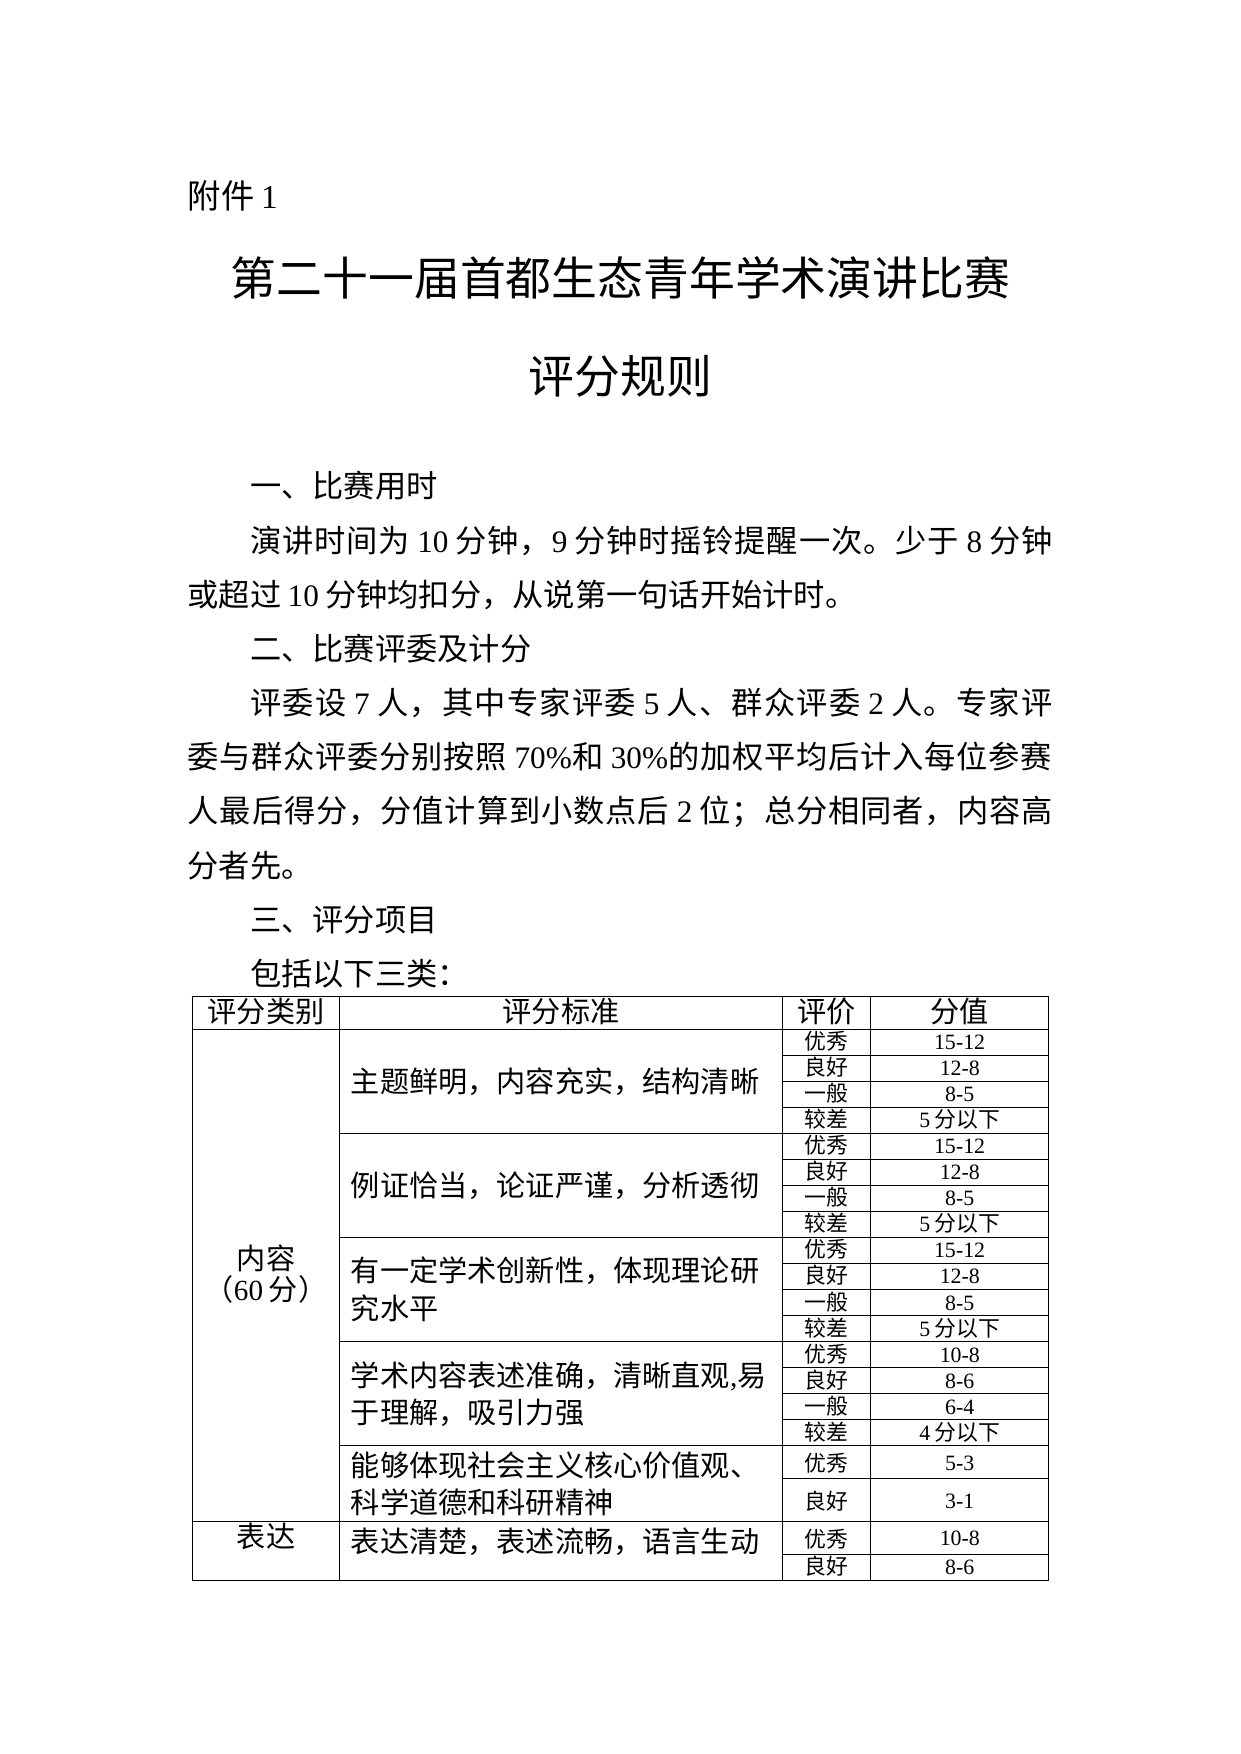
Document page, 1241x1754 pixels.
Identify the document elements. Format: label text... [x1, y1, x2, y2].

table_cell 较差 [783, 1212, 870, 1237]
table_cell 良好 [783, 1479, 870, 1521]
table_cell 10-8 [871, 1522, 1048, 1553]
text 评委设7人，其中专家评委5人、群众评委2人。专家评委与群众评委分别按照70%和30%的加权平均后计入每位参赛人最后得分，分值计算到小数点后2位；总分相同者，内容高分者先。 [187, 671, 1053, 888]
table_cell 优秀 [783, 1522, 870, 1553]
table_cell 8-6 [871, 1368, 1048, 1393]
table_cell 一般 [783, 1082, 870, 1107]
table_cell 有一定学术创新性，体现理论研究水平 [340, 1238, 782, 1341]
table_cell 较差 [783, 1108, 870, 1133]
table_cell 15-12 [871, 1134, 1048, 1159]
table_cell 表达清楚，表述流畅，语言生动 [340, 1522, 782, 1579]
text 一、比赛用时 [187, 454, 1053, 509]
table_cell 较差 [783, 1316, 870, 1341]
table_cell 8-6 [871, 1555, 1048, 1579]
table_cell 5分以下 [871, 1108, 1048, 1133]
table_cell 较差 [783, 1420, 870, 1445]
text 二、比赛评委及计分 [187, 617, 1053, 671]
table_cell 良好 [783, 1264, 870, 1289]
table_cell 优秀 [783, 1446, 870, 1477]
table_header 评分标准 [340, 997, 782, 1028]
table_cell 优秀 [783, 1342, 870, 1367]
text 第二十一届首都生态青年学术演讲比赛 [187, 227, 1053, 324]
text 演讲时间为10分钟，9分钟时摇铃提醒一次。少于8分钟或超过10分钟均扣分，从说第一句话开始计时。 [187, 509, 1053, 617]
table_cell 例证恰当，论证严谨，分析透彻 [340, 1134, 782, 1237]
table_header 分值 [871, 997, 1048, 1028]
text 三、评分项目 [187, 888, 1053, 942]
table_cell 8-5 [871, 1186, 1048, 1211]
table_cell 主题鲜明，内容充实，结构清晰 [340, 1030, 782, 1133]
table_cell 8-5 [871, 1082, 1048, 1107]
table_cell 3-1 [871, 1479, 1048, 1521]
table_cell 15-12 [871, 1030, 1048, 1054]
table_cell 5分以下 [871, 1212, 1048, 1237]
table_cell 6-4 [871, 1394, 1048, 1419]
text 包括以下三类： [187, 942, 1053, 996]
table_cell 12-8 [871, 1160, 1048, 1185]
table_cell 4分以下 [871, 1420, 1048, 1445]
table_cell 一般 [783, 1290, 870, 1315]
table_cell 5分以下 [871, 1316, 1048, 1341]
table_cell 良好 [783, 1555, 870, 1579]
table_cell 能够体现社会主义核心价值观、科学道德和科研精神 [340, 1446, 782, 1521]
table_cell 一般 [783, 1394, 870, 1419]
table_cell 内容 （60分） [193, 1030, 339, 1521]
table_cell 优秀 [783, 1134, 870, 1159]
table_cell 良好 [783, 1160, 870, 1185]
text 附件1 [187, 162, 1053, 227]
table_cell 8-5 [871, 1290, 1048, 1315]
table_cell 学术内容表述准确，清晰直观,易于理解，吸引力强 [340, 1342, 782, 1445]
table_header 评价 [783, 997, 870, 1028]
text 评分规则 [187, 324, 1053, 422]
table_cell 15-12 [871, 1238, 1048, 1263]
table_cell 良好 [783, 1368, 870, 1393]
table_cell 良好 [783, 1056, 870, 1081]
table_cell 表达 （30分） [193, 1522, 339, 1579]
table_cell 12-8 [871, 1264, 1048, 1289]
table_cell 10-8 [871, 1342, 1048, 1367]
table_cell 12-8 [871, 1056, 1048, 1081]
table_cell 优秀 [783, 1238, 870, 1263]
table_cell 一般 [783, 1186, 870, 1211]
table_cell 优秀 [783, 1030, 870, 1054]
table_cell 5-3 [871, 1446, 1048, 1477]
table_header 评分类别 [193, 997, 339, 1028]
